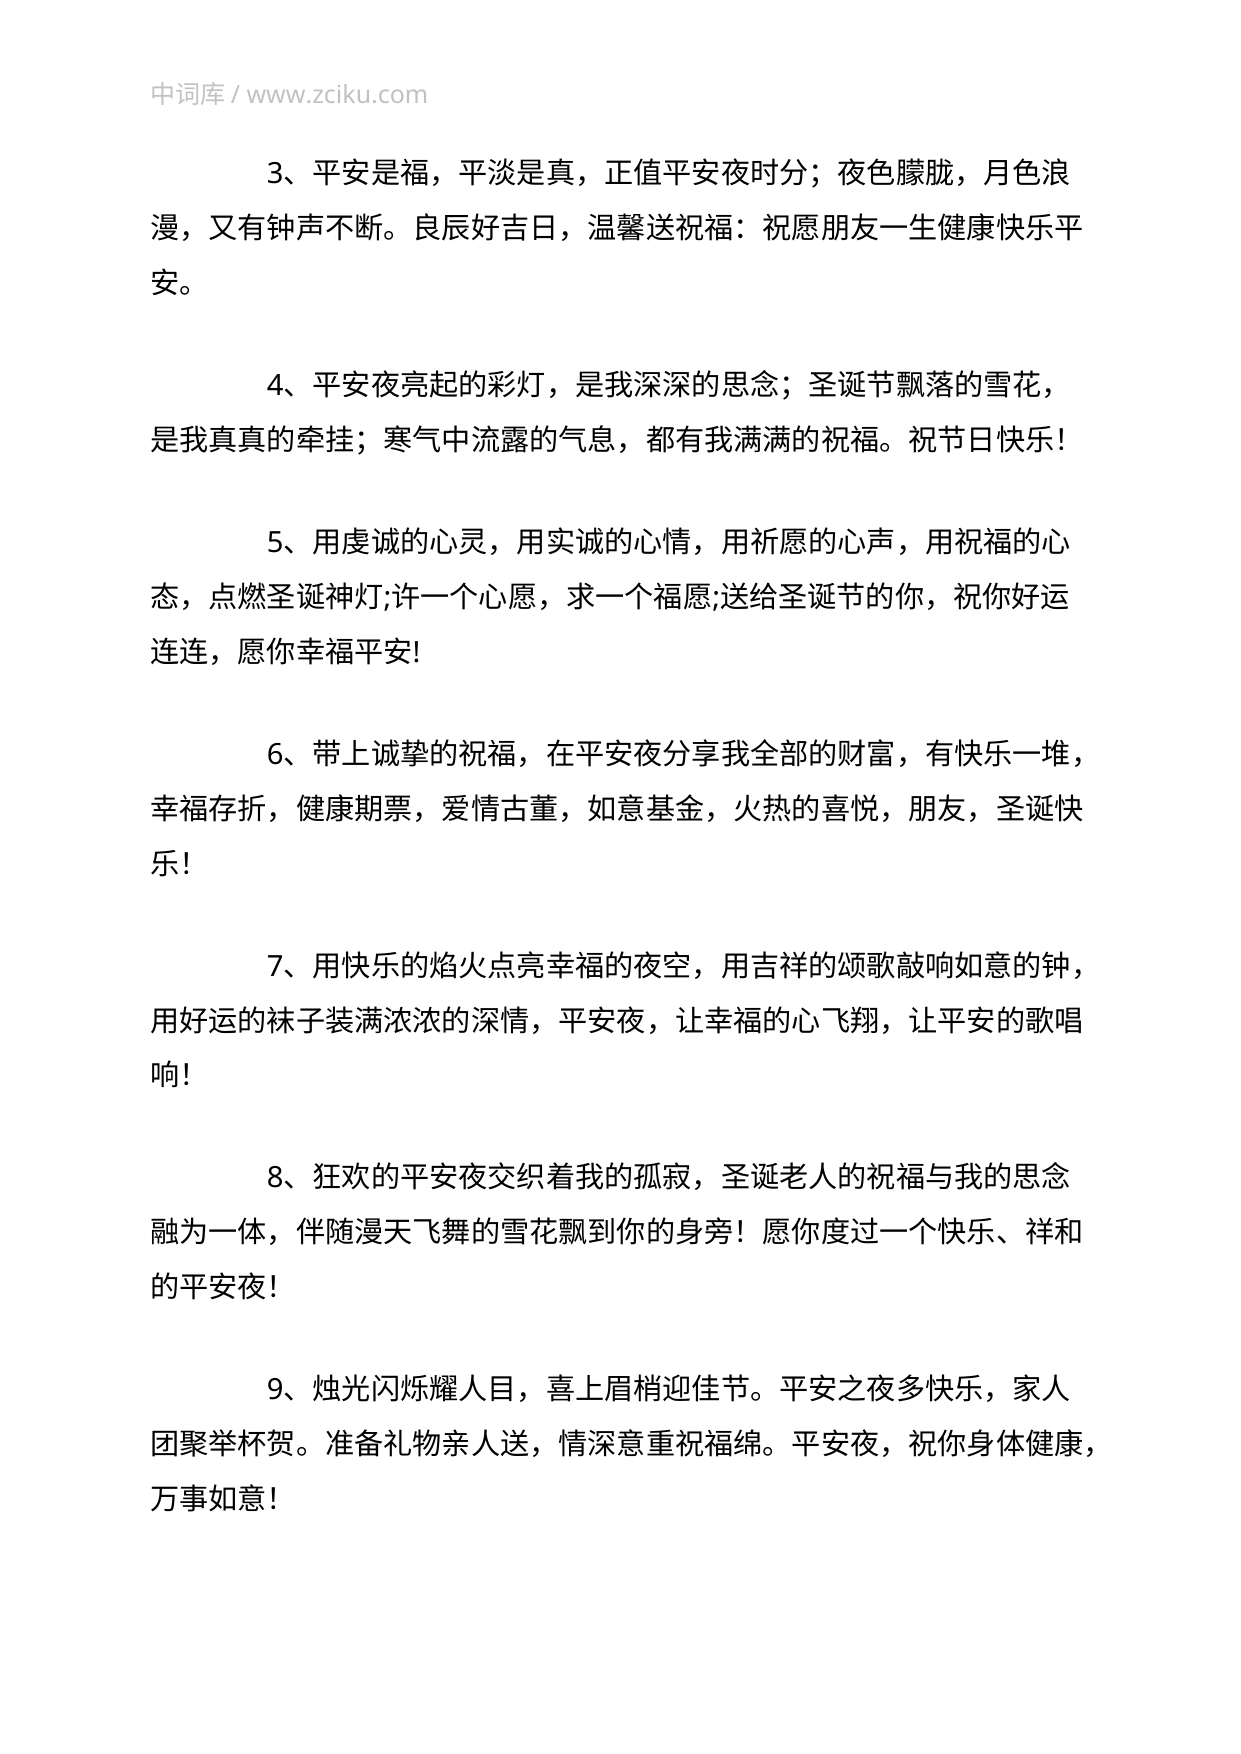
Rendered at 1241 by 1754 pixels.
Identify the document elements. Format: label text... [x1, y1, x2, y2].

text 6、带上诚挚的祝福，在平安夜分享我全部的财富，有快乐一堆，幸福存折，健康期票，爱情古董，如意基金，火热的喜悦，朋友，圣诞快乐！ [150, 730, 1090, 883]
text 9、烛光闪烁耀人目，喜上眉梢迎佳节。平安之夜多快乐，家人团聚举杯贺。准备礼物亲人送，情深意重祝福绵。平安夜，祝你身体健康，万事如意！ [150, 1365, 1090, 1518]
text 8、狂欢的平安夜交织着我的孤寂，圣诞老人的祝福与我的思念融为一体，伴随漫天飞舞的雪花飘到你的身旁！愿你度过一个快乐、祥和的平安夜！ [150, 1154, 1090, 1306]
text 7、用快乐的焰火点亮幸福的夜空，用吉祥的颂歌敲响如意的钟，用好运的袜子装满浓浓的深情，平安夜，让幸福的心飞翔，让平安的歌唱响！ [150, 942, 1090, 1094]
text 3、平安是福，平淡是真，正值平安夜时分；夜色朦胧，月色浪漫，又有钟声不断。良辰好吉日，温馨送祝福：祝愿朋友一生健康快乐平安。 [150, 150, 1090, 302]
text 4、平安夜亮起的彩灯，是我深深的思念；圣诞节飘落的雪花，是我真真的牵挂；寒气中流露的气息，都有我满满的祝福。祝节日快乐！ [150, 362, 1090, 459]
text 5、用虔诚的心灵，用实诚的心情，用祈愿的心声，用祝福的心态，点燃圣诞神灯;许一个心愿，求一个福愿;送给圣诞节的你，祝你好运连连，愿你幸福平安! [150, 518, 1090, 671]
